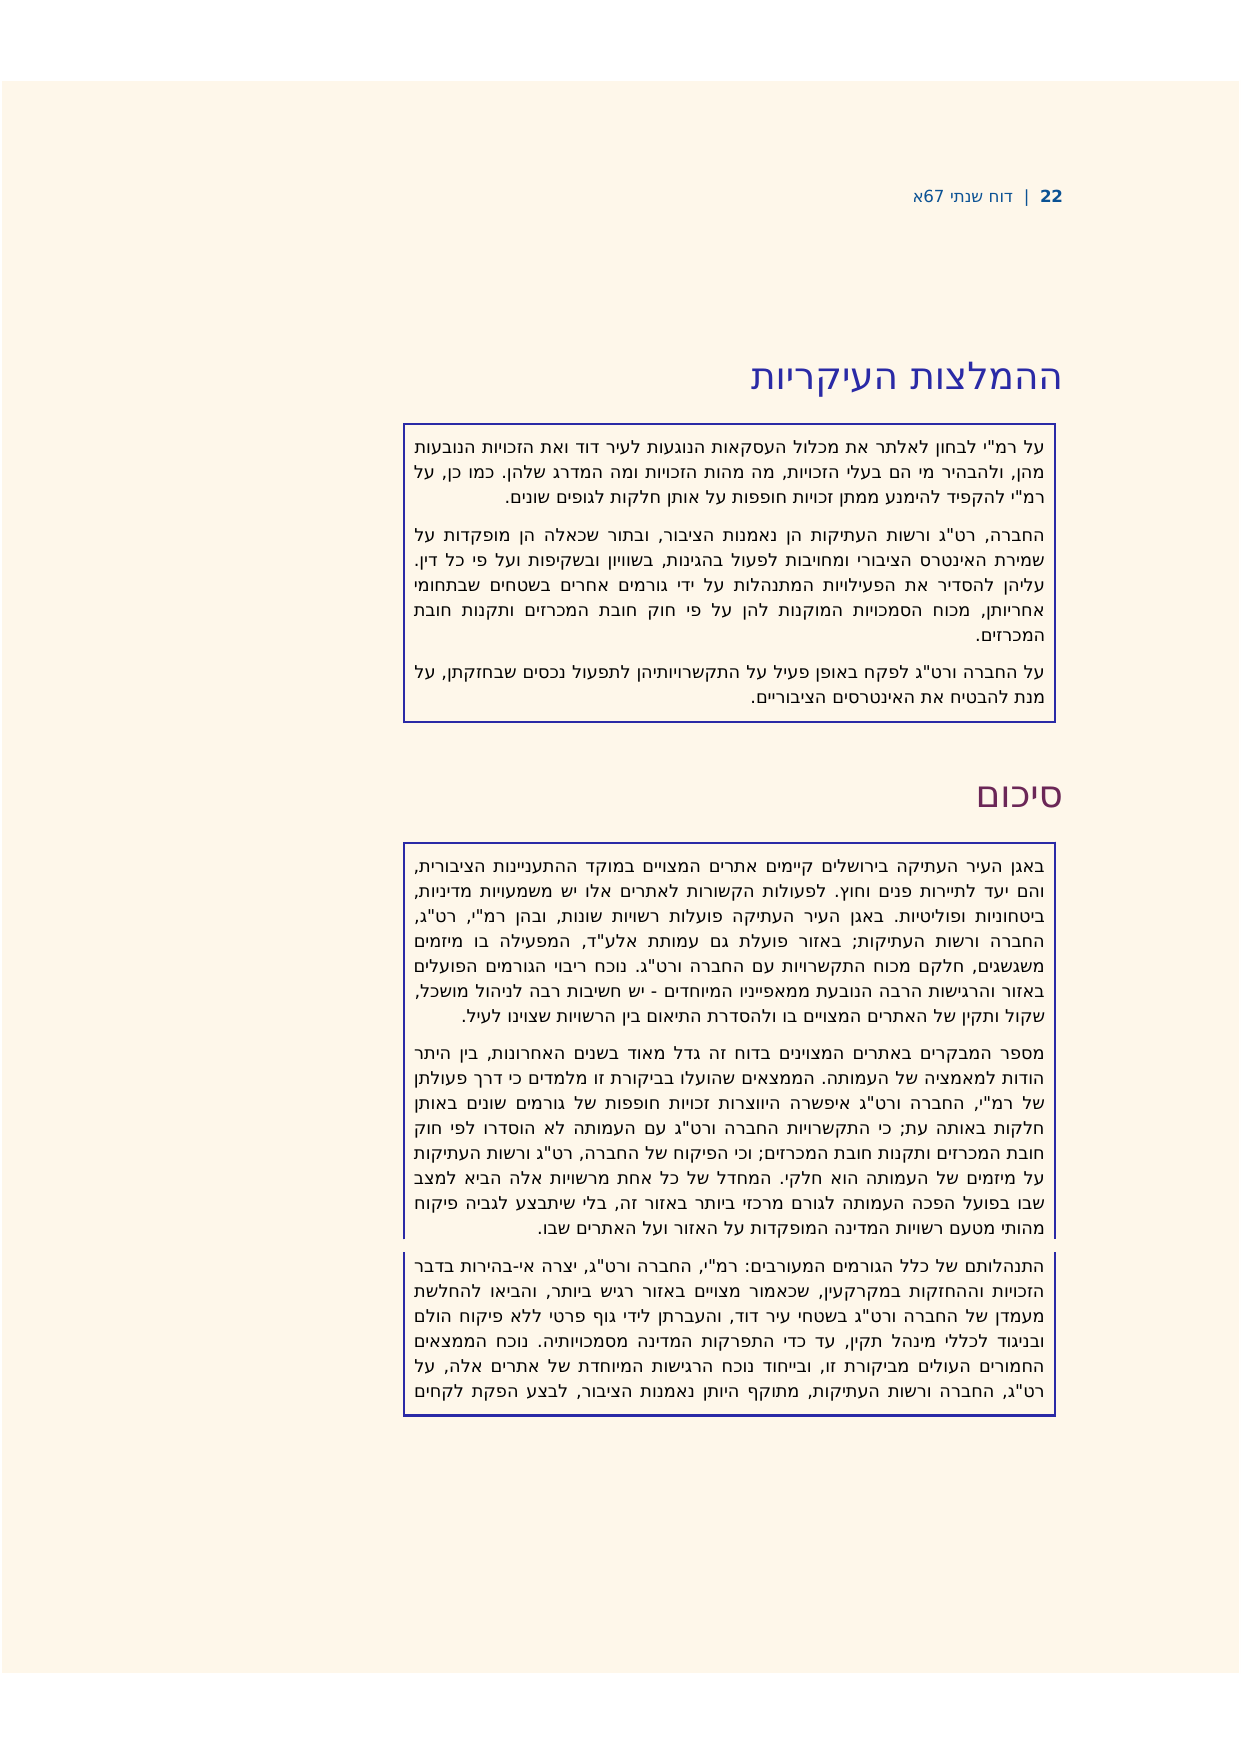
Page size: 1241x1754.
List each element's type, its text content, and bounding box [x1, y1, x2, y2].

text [405, 1252, 1054, 1414]
text החברה, רט"ג ורשות העתיקות הן נאמנות הציבור, ובתור שכאלה הן מופקדות על שמירת האינטרס הציבורי ומחויבות לפעול בהגינות, בשוויון ובשקיפות ועל פי כל דין. עליהן להסדיר את הפעילויות המתנהלות על ידי גורמים אחרים בשטחים שבתחומי אחריותן, מכוח הסמכויות המוקנות להן על פי חוק חובת המכרזים ותקנות חובת המכרזים. [405, 511, 1054, 646]
text על החברה ורט"ג לפקח באופן פעיל על התקשרויותיהן לתפעול נכסים שבחזקתן, על מנת להבטיח את האינטרסים הציבוריים. [405, 648, 1054, 721]
text סיכום [177, 773, 1063, 817]
text על רמ"י לבחון לאלתר את מכלול העסקאות הנוגעות לעיר דוד ואת הזכויות הנובעות מהן, ולהבהיר מי הם בעלי הזכויות, מה מהות הזכויות ומה המדרג שלהן. כמו כן, על רמ"י להקפיד להימנע ממתן זכויות חופפות על אותן חלקות לגופים שונים. [405, 425, 1054, 508]
text מספר המבקרים באתרים המצוינים בדוח זה גדל מאוד בשנים האחרונות, בין היתר הודות למאמציה של העמותה. הממצאים שהועלו בביקורת זו מלמדים כי דרך פעולתן של רמ"י, החברה ורט"ג איפשרה היווצרות זכויות חופפות של גורמים שונים באותן חלקות באותה עת; כי התקשרויות החברה ורט"ג עם העמותה לא הוסדרו לפי חוק חובת המכרזים ותקנות חובת המכרזים; וכי הפיקוח של החברה, רט"ג ורשות העתיקות על מיזמים של העמותה הוא חלקי. המחדל של כל אחת מרשויות אלה הביא למצב שבו בפועל הפכה העמותה לגורם מרכזי ביותר באזור זה, בלי שיתבצע לגביה פיקוח מהותי מטעם רשויות המדינה המופקדות על האזור ועל האתרים שבו. [405, 1029, 1054, 1239]
text באגן העיר העתיקה בירושלים קיימים אתרים המצויים במוקד ההתעניינות הציבורית, והם יעד לתיירות פנים וחוץ. לפעולות הקשורות לאתרים אלו יש משמעויות מדיניות, ביטחוניות ופוליטיות. באגן העיר העתיקה פועלות רשויות שונות, ובהן רמ"י, רט"ג, החברה ורשות העתיקות; באזור פועלת גם עמותת אלע"ד, המפעילה בו מיזמים משגשגים, חלקם מכוח התקשרויות עם החברה ורט"ג. נוכח ריבוי הגורמים הפועלים באזור והרגישות הרבה הנובעת ממאפייניו המיוחדים - יש חשיבות רבה לניהול מושכל, שקול ותקין של האתרים המצויים בו ולהסדרת התיאום בין הרשויות שצוינו לעיל. [405, 844, 1054, 1027]
text ההמלצות העיקריות [413, 354, 1063, 398]
